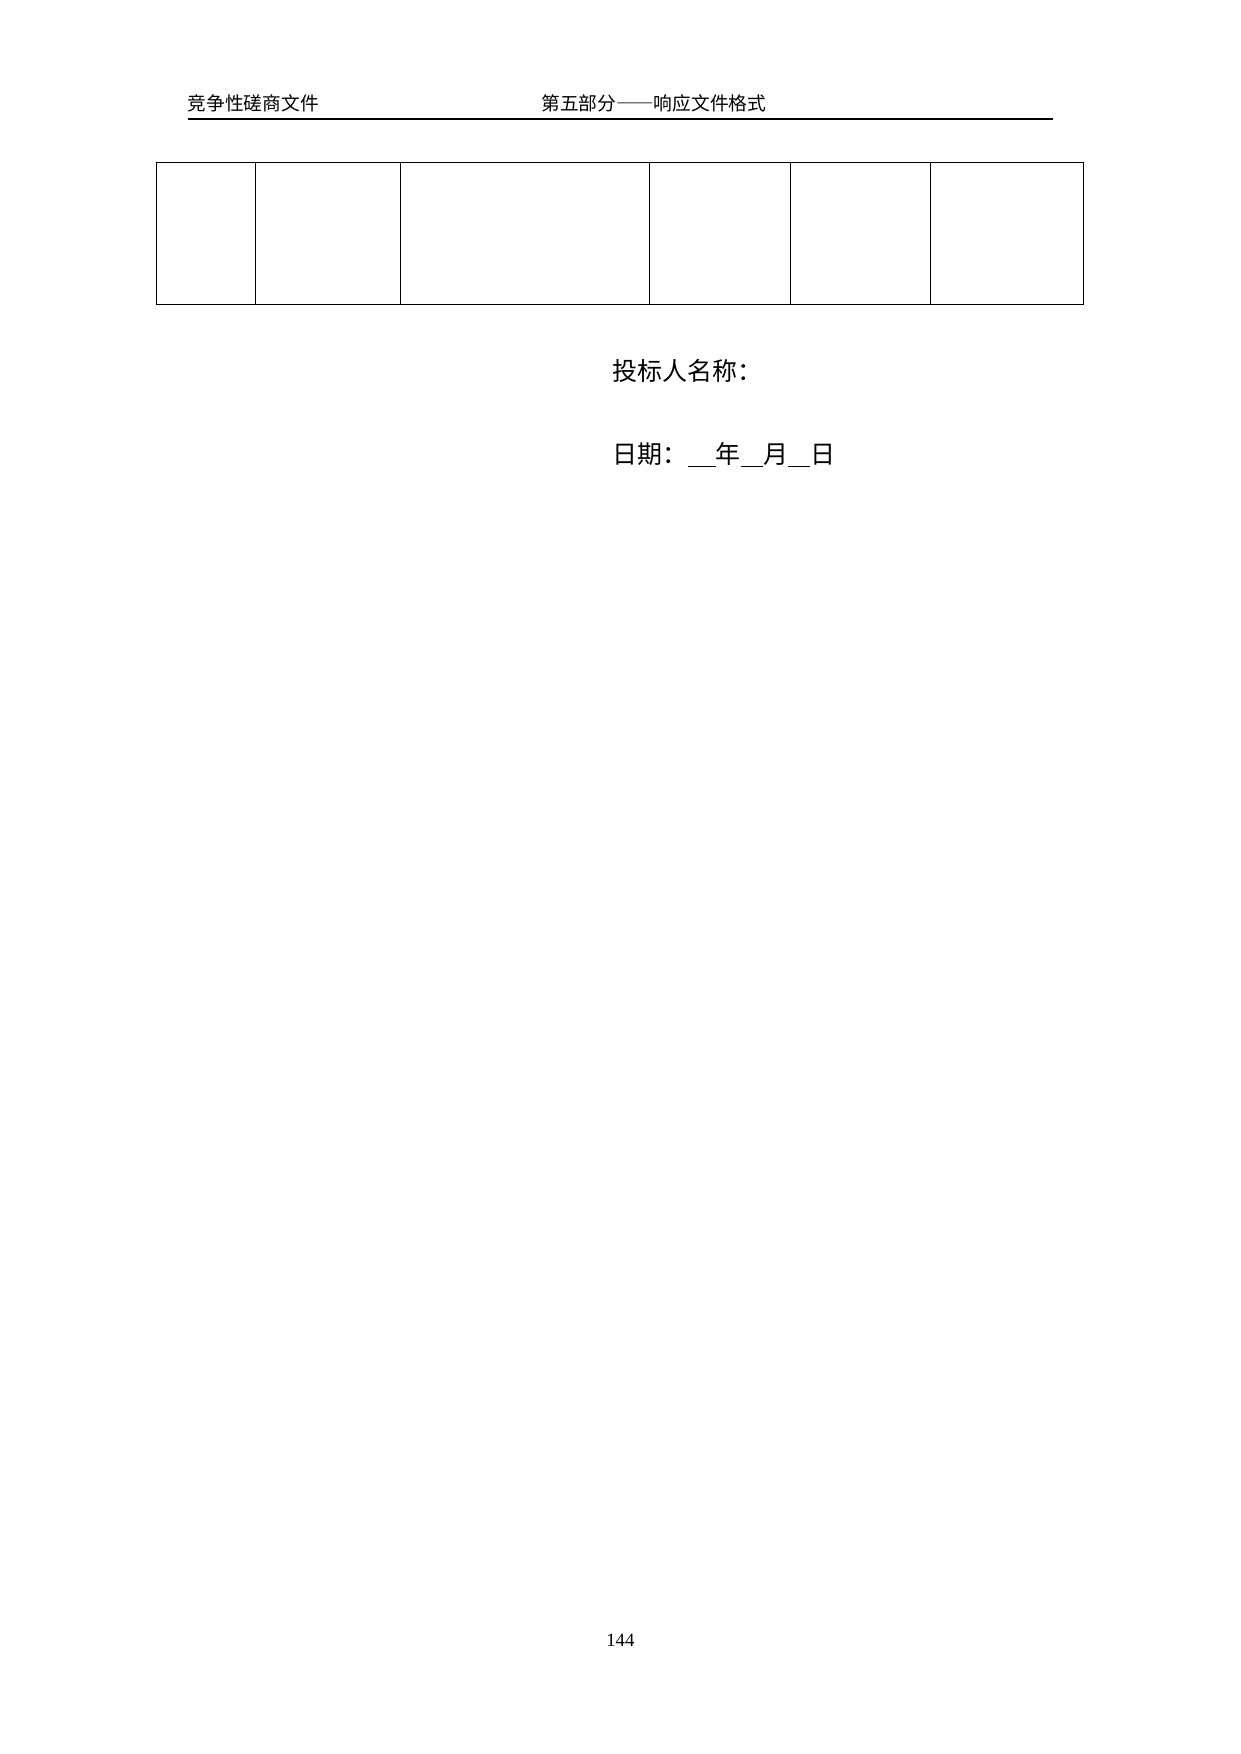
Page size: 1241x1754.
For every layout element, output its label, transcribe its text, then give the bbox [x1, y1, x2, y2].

text 投标人名称： [187, 337, 1053, 402]
text 日期： 年 月 日 [187, 420, 1053, 485]
table_cell [157, 163, 255, 303]
table_cell [401, 163, 649, 303]
table_cell [931, 163, 1083, 303]
table_cell [791, 163, 930, 303]
table_cell [256, 163, 400, 303]
table_cell [650, 163, 790, 303]
